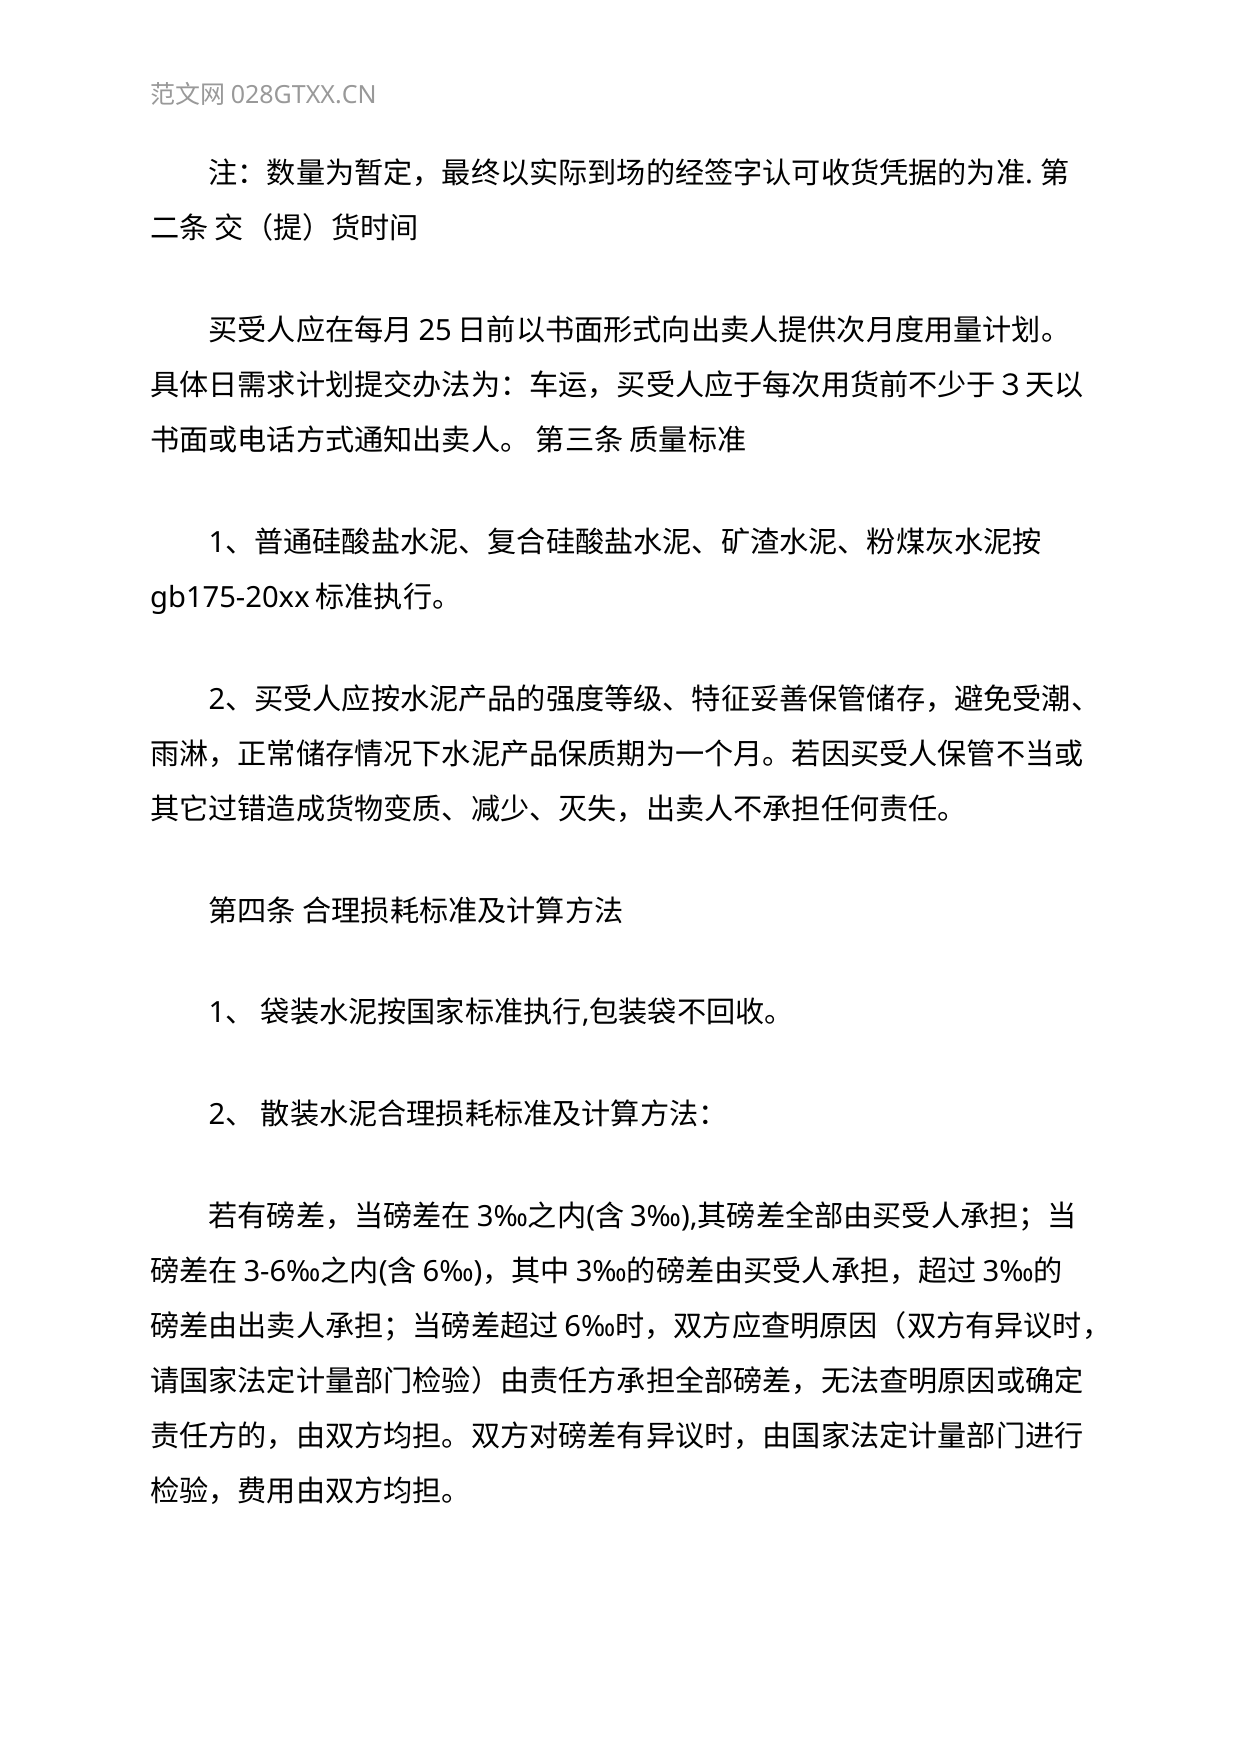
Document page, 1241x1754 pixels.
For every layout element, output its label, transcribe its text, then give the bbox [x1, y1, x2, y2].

text 1、普通硅酸盐水泥、复合硅酸盐水泥、矿渣水泥、粉煤灰水泥按gb175-20xx标准执行。 [150, 518, 1090, 616]
text 1、 袋装水泥按国家标准执行,包装袋不回收。 [150, 989, 1090, 1031]
text 第四条 合理损耗标准及计算方法 [150, 887, 1090, 929]
text 2、 散装水泥合理损耗标准及计算方法： [150, 1091, 1090, 1133]
text 买受人应在每月25日前以书面形式向出卖人提供次月度用量计划。具体日需求计划提交办法为：车运，买受人应于每次用货前不少于３天以书面或电话方式通知出卖人。 第三条 质量标准 [150, 307, 1090, 459]
text 注：数量为暂定，最终以实际到场的经签字认可收货凭据的为准. 第二条 交（提）货时间 [150, 150, 1090, 247]
text 2、买受人应按水泥产品的强度等级、特征妥善保管储存，避免受潮、雨淋，正常储存情况下水泥产品保质期为一个月。若因买受人保管不当或其它过错造成货物变质、减少、灭失，出卖人不承担任何责任。 [150, 675, 1090, 828]
text 若有磅差，当磅差在3‰之内(含3‰),其磅差全部由买受人承担；当磅差在3-6‰之内(含6‰)，其中3‰的磅差由买受人承担，超过3‰的磅差由出卖人承担；当磅差超过6‰时，双方应查明原因（双方有异议时，请国家法定计量部门检验）由责任方承担全部磅差，无法查明原因或确定责任方的，由双方均担。双方对磅差有异议时，由国家法定计量部门进行检验，费用由双方均担。 [150, 1193, 1090, 1510]
